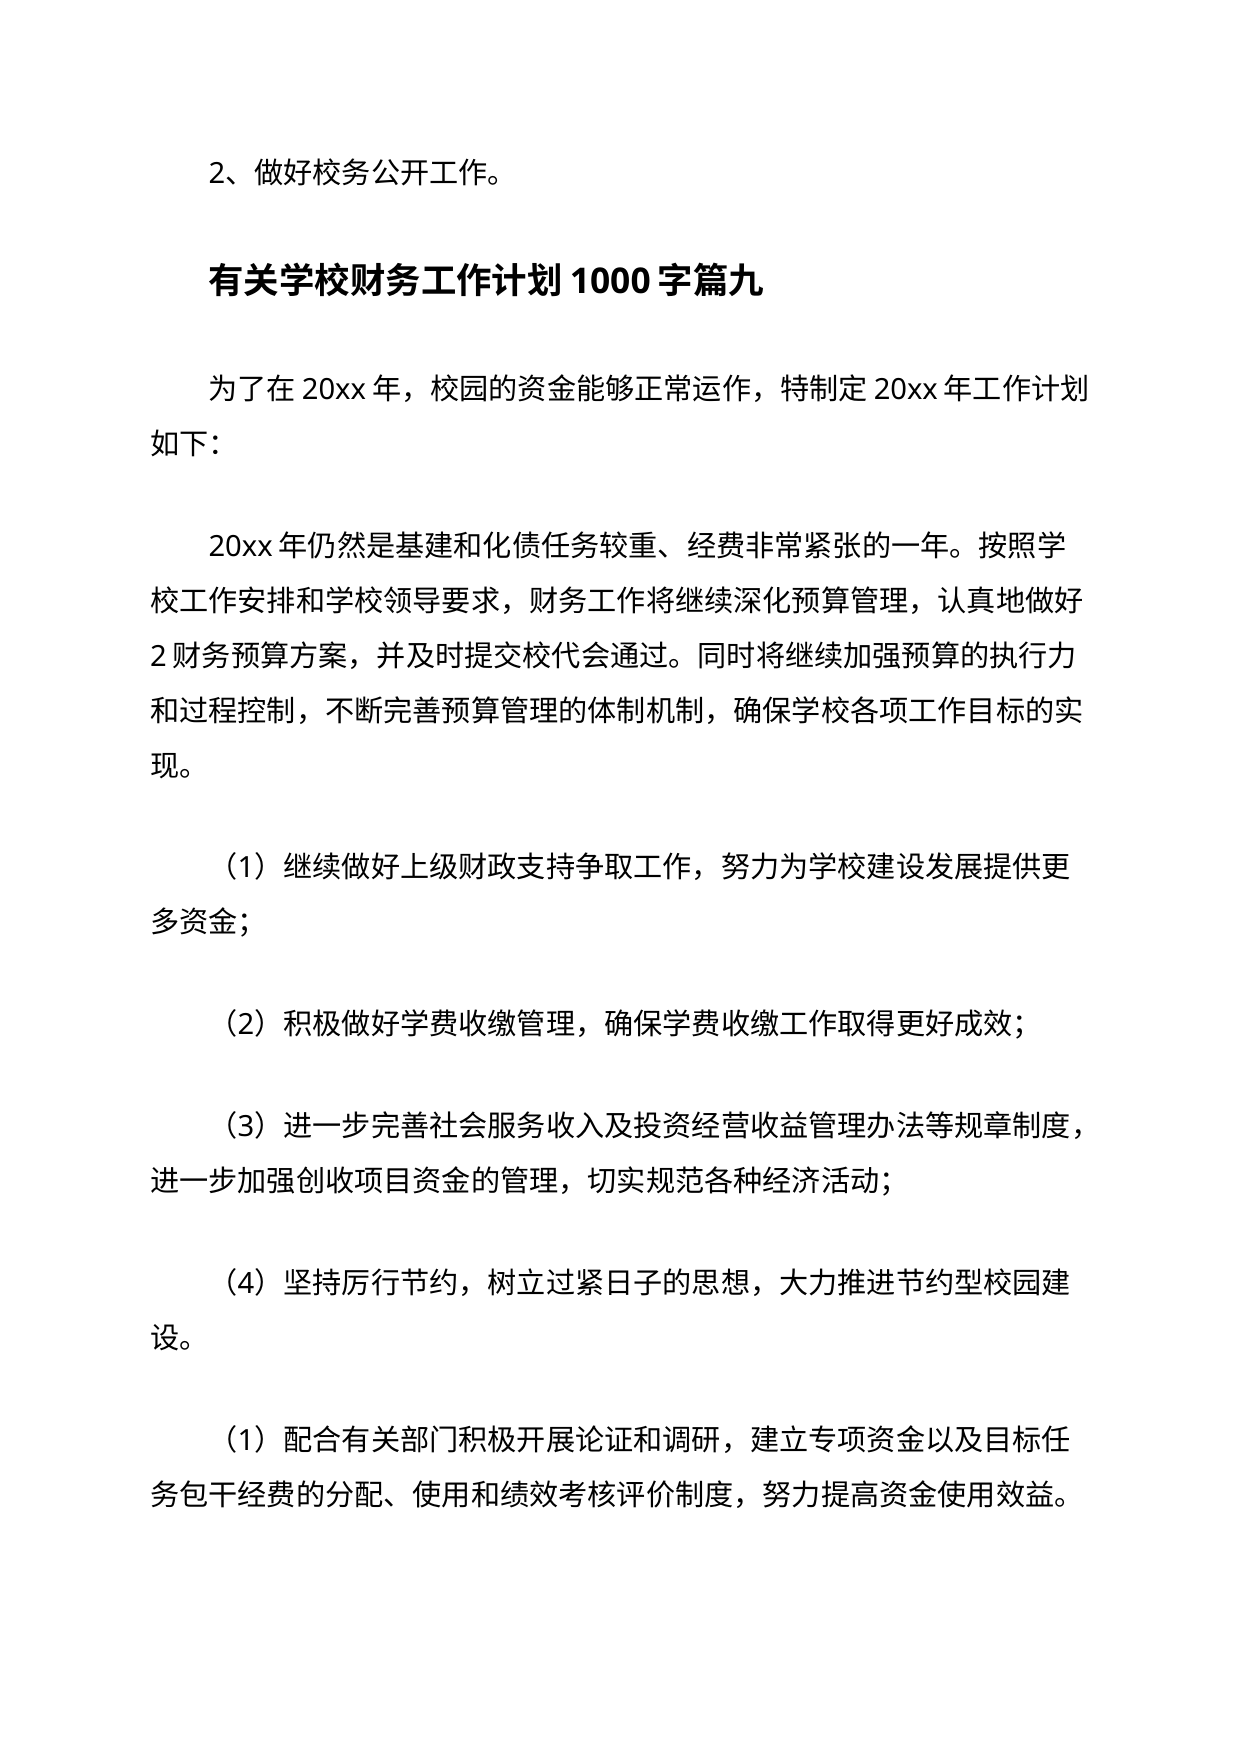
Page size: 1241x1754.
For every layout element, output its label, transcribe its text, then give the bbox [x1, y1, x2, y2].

text （2）积极做好学费收缴管理，确保学费收缴工作取得更好成效； [150, 1001, 1090, 1043]
text （1）继续做好上级财政支持争取工作，努力为学校建设发展提供更多资金； [150, 844, 1090, 941]
text （4）坚持厉行节约，树立过紧日子的思想，大力推进节约型校园建设。 [150, 1259, 1090, 1357]
text 为了在20xx年，校园的资金能够正常运作，特制定20xx年工作计划如下： [150, 366, 1090, 463]
text （1）配合有关部门积极开展论证和调研，建立专项资金以及目标任务包干经费的分配、使用和绩效考核评价制度，努力提高资金使用效益。 [150, 1416, 1090, 1513]
text 20xx年仍然是基建和化债任务较重、经费非常紧张的一年。按照学校工作安排和学校领导要求，财务工作将继续深化预算管理，认真地做好2财务预算方案，并及时提交校代会通过。同时将继续加强预算的执行力和过程控制，不断完善预算管理的体制机制，确保学校各项工作目标的实现。 [150, 522, 1090, 784]
text 2、做好校务公开工作。 [150, 150, 1090, 192]
text 有关学校财务工作计划1000字篇九 [150, 252, 1090, 303]
text （3）进一步完善社会服务收入及投资经营收益管理办法等规章制度，进一步加强创收项目资金的管理，切实规范各种经济活动； [150, 1103, 1090, 1200]
